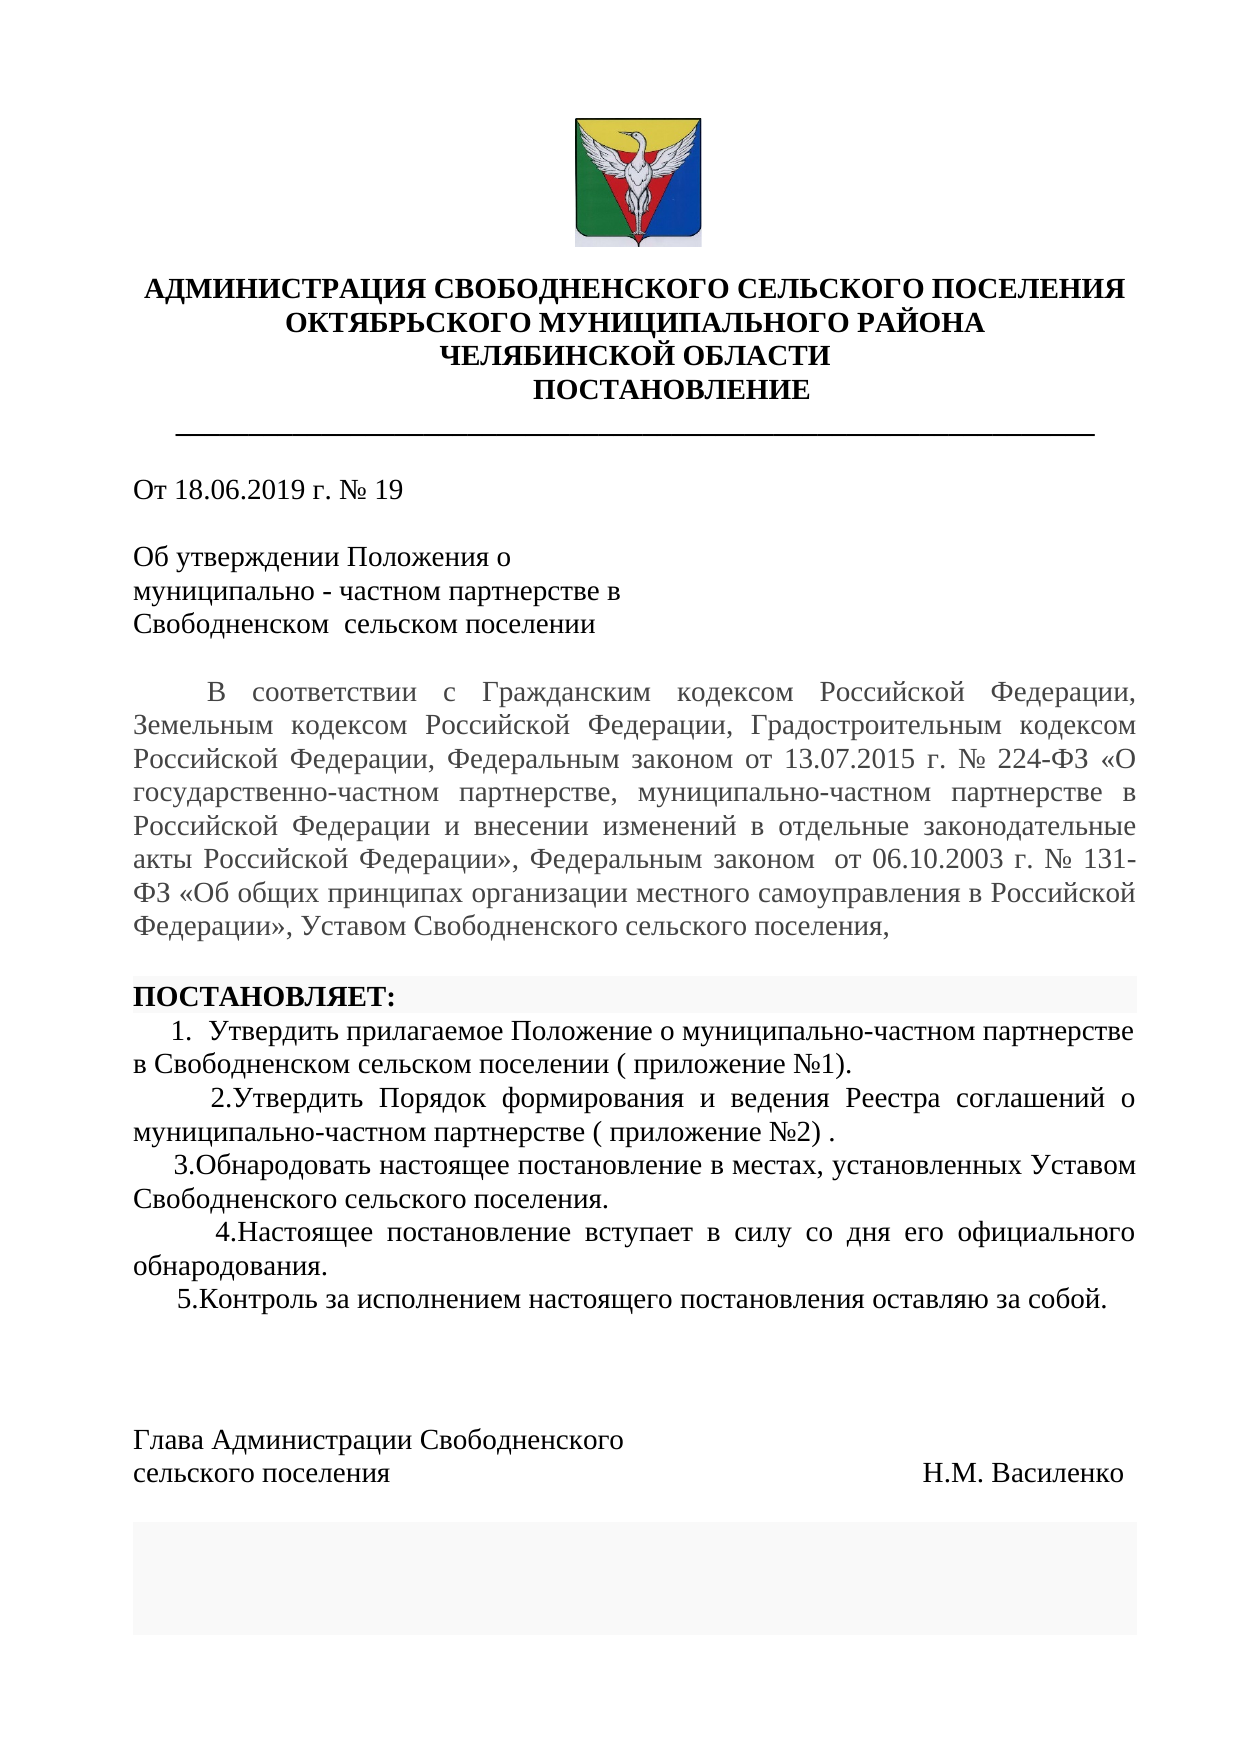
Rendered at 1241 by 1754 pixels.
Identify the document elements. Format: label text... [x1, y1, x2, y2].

text АДМИНИСТРАЦИЯ СВОБОДНЕНСКОГО СЕЛЬСКОГО ПОСЕЛЕНИЯ [133, 271, 1137, 305]
text ПОСТАНОВЛЕНИЕ [133, 372, 1137, 405]
text в Свободненском сельском поселении ( приложение №1). [133, 1047, 1137, 1080]
picture [575, 118, 702, 247]
text Свободненском сельском поселении [133, 607, 1137, 640]
text От 18.06.2019 г. № 19 [133, 472, 1137, 506]
text 3.Обнародовать настоящее постановление в местах, установленных Уставом Свободненского сельского поселения. [133, 1147, 1137, 1214]
text 5.Контроль за исполнением настоящего постановления оставляю за собой. [133, 1281, 1137, 1315]
text ПОСТАНОВЛЯЕТ: [133, 976, 1137, 1013]
text муниципально - частном партнерстве в [133, 573, 1137, 607]
text _______________________________________________________________ [133, 405, 1137, 439]
text Глава Администрации Свободненского [133, 1422, 1137, 1455]
text сельского поселения Н.М. Василенко [133, 1455, 1137, 1489]
text 2.Утвердить Порядок формирования и ведения Реестра соглашений о муниципально-частном партнерстве ( приложение №2) . [133, 1080, 1137, 1147]
text ОКТЯБРЬСКОГО МУНИЦИПАЛЬНОГО РАЙОНА [133, 305, 1137, 338]
text 4.Настоящее постановление вступает в силу со дня его официального обнародования. [133, 1214, 1137, 1281]
list Утвердить прилагаемое Положение о муниципально-частном партнерстве [170, 1013, 1137, 1047]
text Об утверждении Положения о [133, 539, 1137, 573]
text В соответствии с Гражданским кодексом Российской Федерации, Земельным кодексом Российской Федерации, Градостроительным кодексом Российской Федерации, Федеральным законом от 13.07.2015 г. № 224-ФЗ «О государственно-частном партнерстве, муниципально-частном партнерстве в Российской Федерации и внесении изменений в отдельные законодательные акты Российской Федерации», Федеральным законом от 06.10.2003 г. № 131-ФЗ «Об общих принципах организации местного самоуправления в Российской Федерации», Уставом Свободненского сельского поселения, [133, 674, 1137, 942]
text ЧЕЛЯБИНСКОЙ ОБЛАСТИ [133, 338, 1137, 372]
